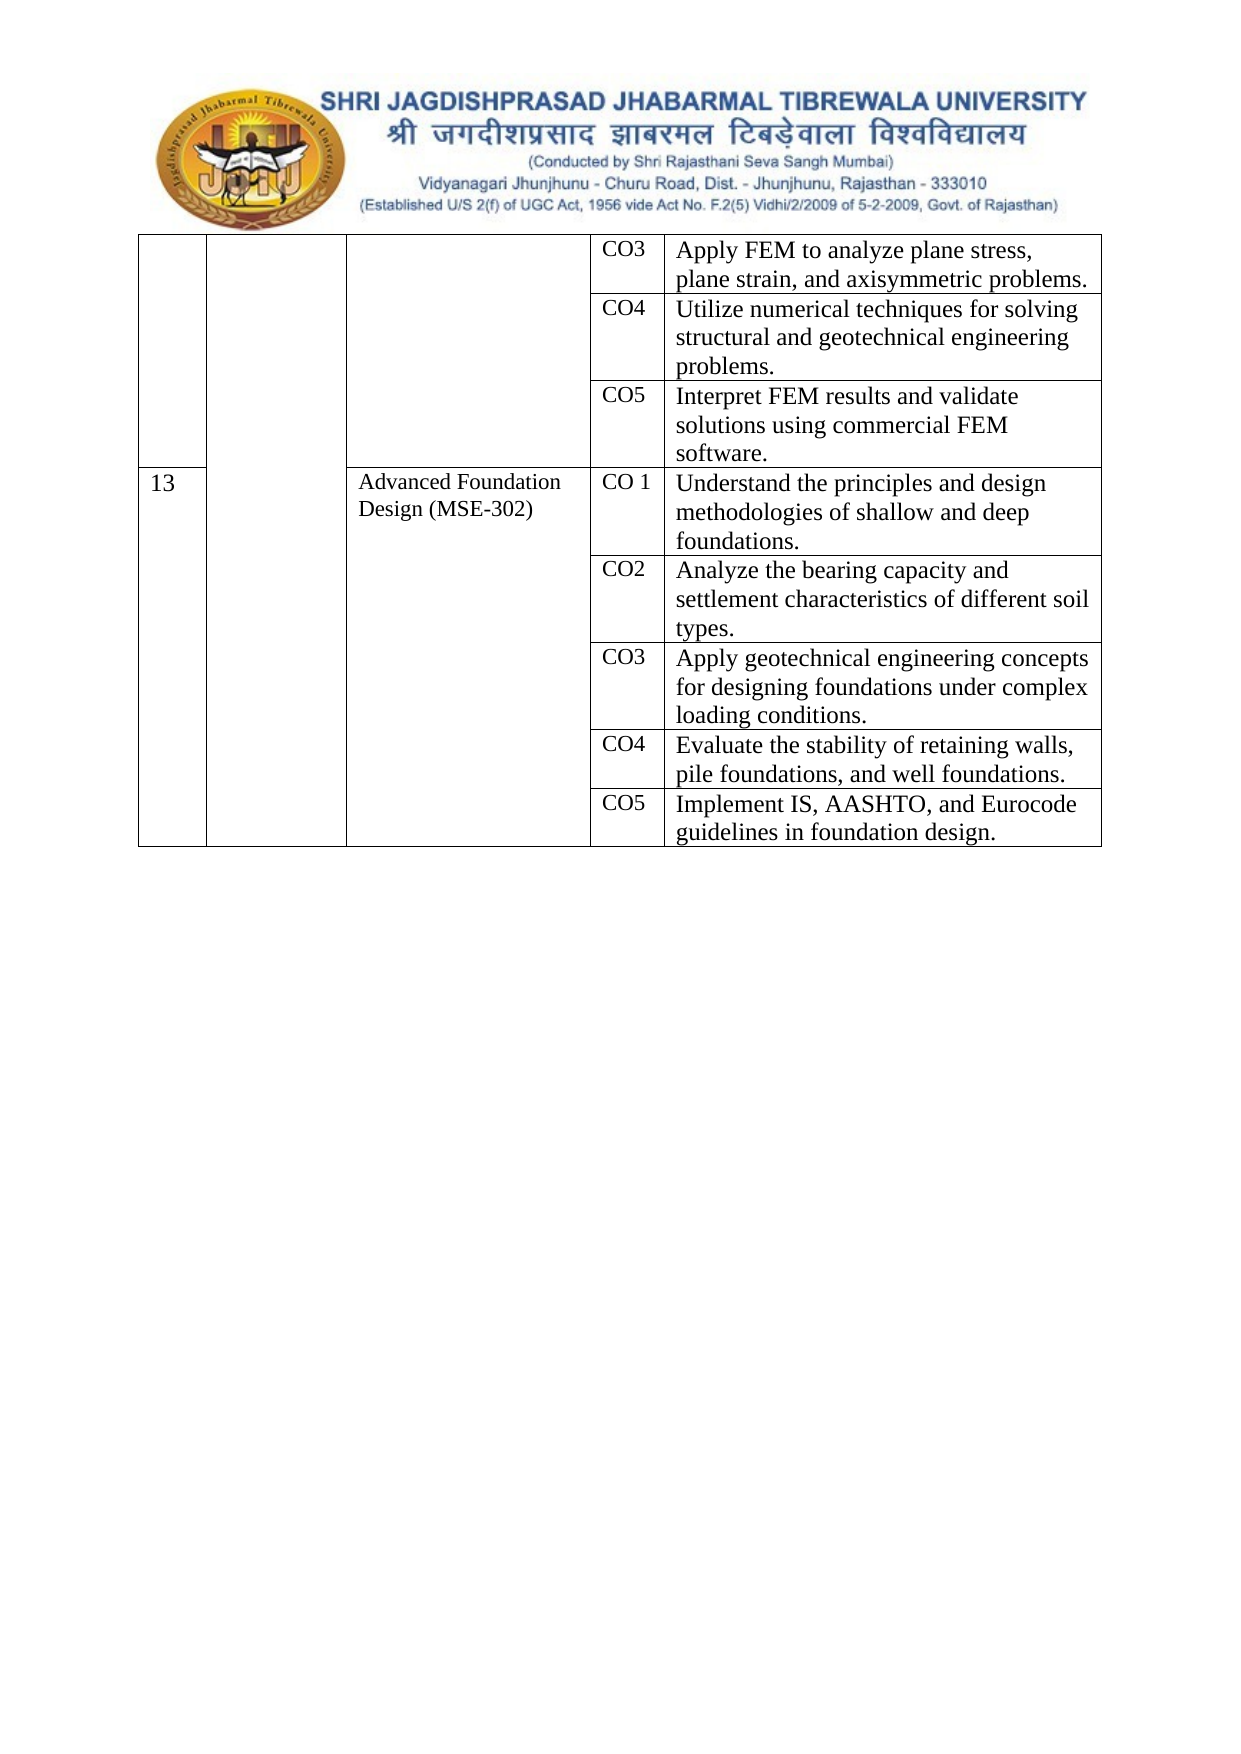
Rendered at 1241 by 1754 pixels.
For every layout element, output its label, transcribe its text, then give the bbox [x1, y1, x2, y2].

table_cell Advanced Foundation Design (MSE-302) [347, 468, 590, 846]
table_cell Analyze the bearing capacity and settlement characteristics of different soil types. [665, 556, 1101, 642]
table_cell Interpret FEM results and validate solutions using commercial FEM software. [665, 381, 1101, 467]
table_cell Utilize numerical techniques for solving structural and geotechnical engineering problems. [665, 294, 1101, 380]
picture [150, 73, 1091, 234]
table_cell Evaluate the stability of retaining walls, pile foundations, and well foundations. [665, 730, 1101, 788]
table_cell Understand the principles and design methodologies of shallow and deep foundations. [665, 468, 1101, 554]
table_cell 13 [139, 468, 206, 846]
table_cell CO4 [591, 730, 664, 788]
table_cell CO2 [591, 556, 664, 642]
table_cell CO3 [591, 235, 664, 293]
table_cell CO4 [591, 294, 664, 380]
table_cell CO5 [591, 789, 664, 846]
table_cell Apply FEM to analyze plane stress, plane strain, and axisymmetric problems. [665, 235, 1101, 293]
table_cell Apply geotechnical engineering concepts for designing foundations under complex loading conditions. [665, 643, 1101, 729]
table_cell CO 1 [591, 468, 664, 554]
table_cell CO5 [591, 381, 664, 467]
table_cell CO3 [591, 643, 664, 729]
table_cell Implement IS, AASHTO, and Eurocode guidelines in foundation design. [665, 789, 1101, 846]
